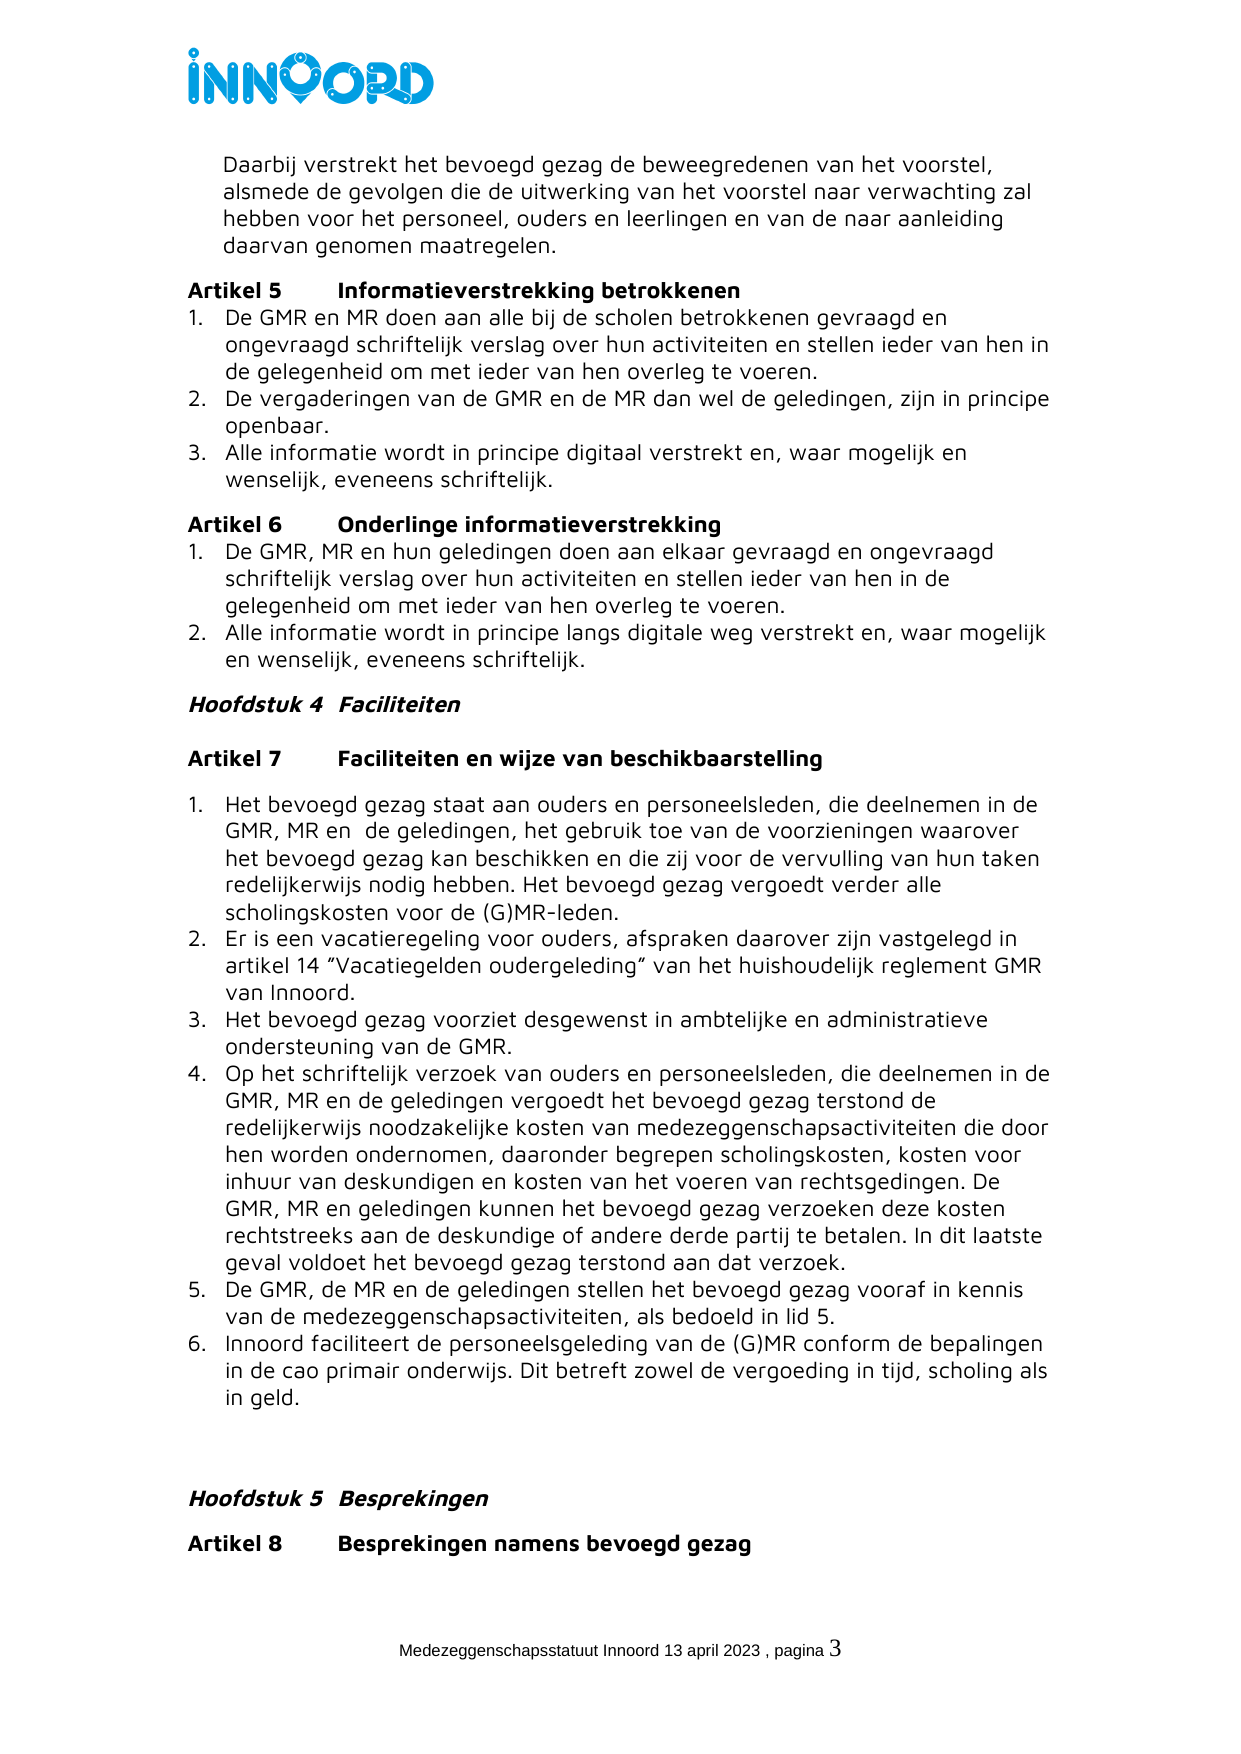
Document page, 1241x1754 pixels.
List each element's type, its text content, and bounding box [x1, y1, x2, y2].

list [187, 150, 1053, 258]
list Innoord faciliteert de personeelsgeleding van de (G)MR conform de bepalingen in de cao primair onderwijs. Dit betreft zowel de vergoeding in tijd, scholing als in geld. [187, 1329, 1053, 1466]
list Op het schriftelijk verzoek van ouders en personeelsleden, die deelnemen in de GMR, MR en de geledingen vergoedt het bevoegd gezag terstond de redelijkerwijs noodzakelijke kosten van medezeggenschapsactiviteiten die door hen worden ondernomen, daaronder begrepen scholingskosten, kosten voor inhuur van deskundigen en kosten van het voeren van rechtsgedingen. De GMR, MR en geledingen kunnen het bevoegd gezag verzoeken deze kosten rechtstreeks aan de deskundige of andere derde partij te betalen. In dit laatste geval voldoet het bevoegd gezag terstond aan dat verzoek. [187, 1060, 1053, 1276]
text Artikel 8 Besprekingen namens bevoegd gezag [187, 1530, 1053, 1557]
text Hoofdstuk 4 Faciliteiten Artikel 7 Faciliteiten en wijze van beschikbaarstelling [187, 691, 1053, 772]
text Artikel 6 Onderlinge informatieverstrekking [187, 510, 1053, 537]
list Alle informatie wordt in principe digitaal verstrekt en, waar mogelijk en wenselijk, eveneens schriftelijk. [187, 438, 1053, 492]
text Hoofdstuk 5 Besprekingen [187, 1484, 1053, 1511]
picture [187, 46, 435, 106]
list Het bevoegd gezag voorziet desgewenst in ambtelijke en administratieve ondersteuning van de GMR. [187, 1006, 1053, 1060]
list Alle informatie wordt in principe langs digitale weg verstrekt en, waar mogelijk en wenselijk, eveneens schriftelijk. [187, 618, 1053, 672]
list De GMR en MR doen aan alle bij de scholen betrokkenen gevraagd en ongevraagd schriftelijk verslag over hun activiteiten en stellen ieder van hen in de gelegenheid om met ieder van hen overleg te voeren. [187, 303, 1053, 384]
text Artikel 5 Informatieverstrekking betrokkenen [187, 276, 1053, 303]
list De GMR, MR en hun geledingen doen aan elkaar gevraagd en ongevraagd schriftelijk verslag over hun activiteiten en stellen ieder van hen in de gelegenheid om met ieder van hen overleg te voeren. [187, 537, 1053, 618]
list De GMR, de MR en de geledingen stellen het bevoegd gezag vooraf in kennis van de medezeggenschapsactiviteiten, als bedoeld in lid 5. [187, 1276, 1053, 1329]
list De vergaderingen van de GMR en de MR dan wel de geledingen, zijn in principe openbaar. [187, 384, 1053, 438]
list Er is een vacatieregeling voor ouders, afspraken daarover zijn vastgelegd in artikel 14 ”Vacatiegelden oudergeleding” van het huishoudelijk reglement GMR van Innoord. [187, 925, 1053, 1006]
list Het bevoegd gezag staat aan ouders en personeelsleden, die deelnemen in de GMR, MR en de geledingen, het gebruik toe van de voorzieningen waarover het bevoegd gezag kan beschikken en die zij voor de vervulling van hun taken redelijkerwijs nodig hebben. Het bevoegd gezag vergoedt verder alle scholingskosten voor de (G)MR-leden. [187, 790, 1053, 925]
